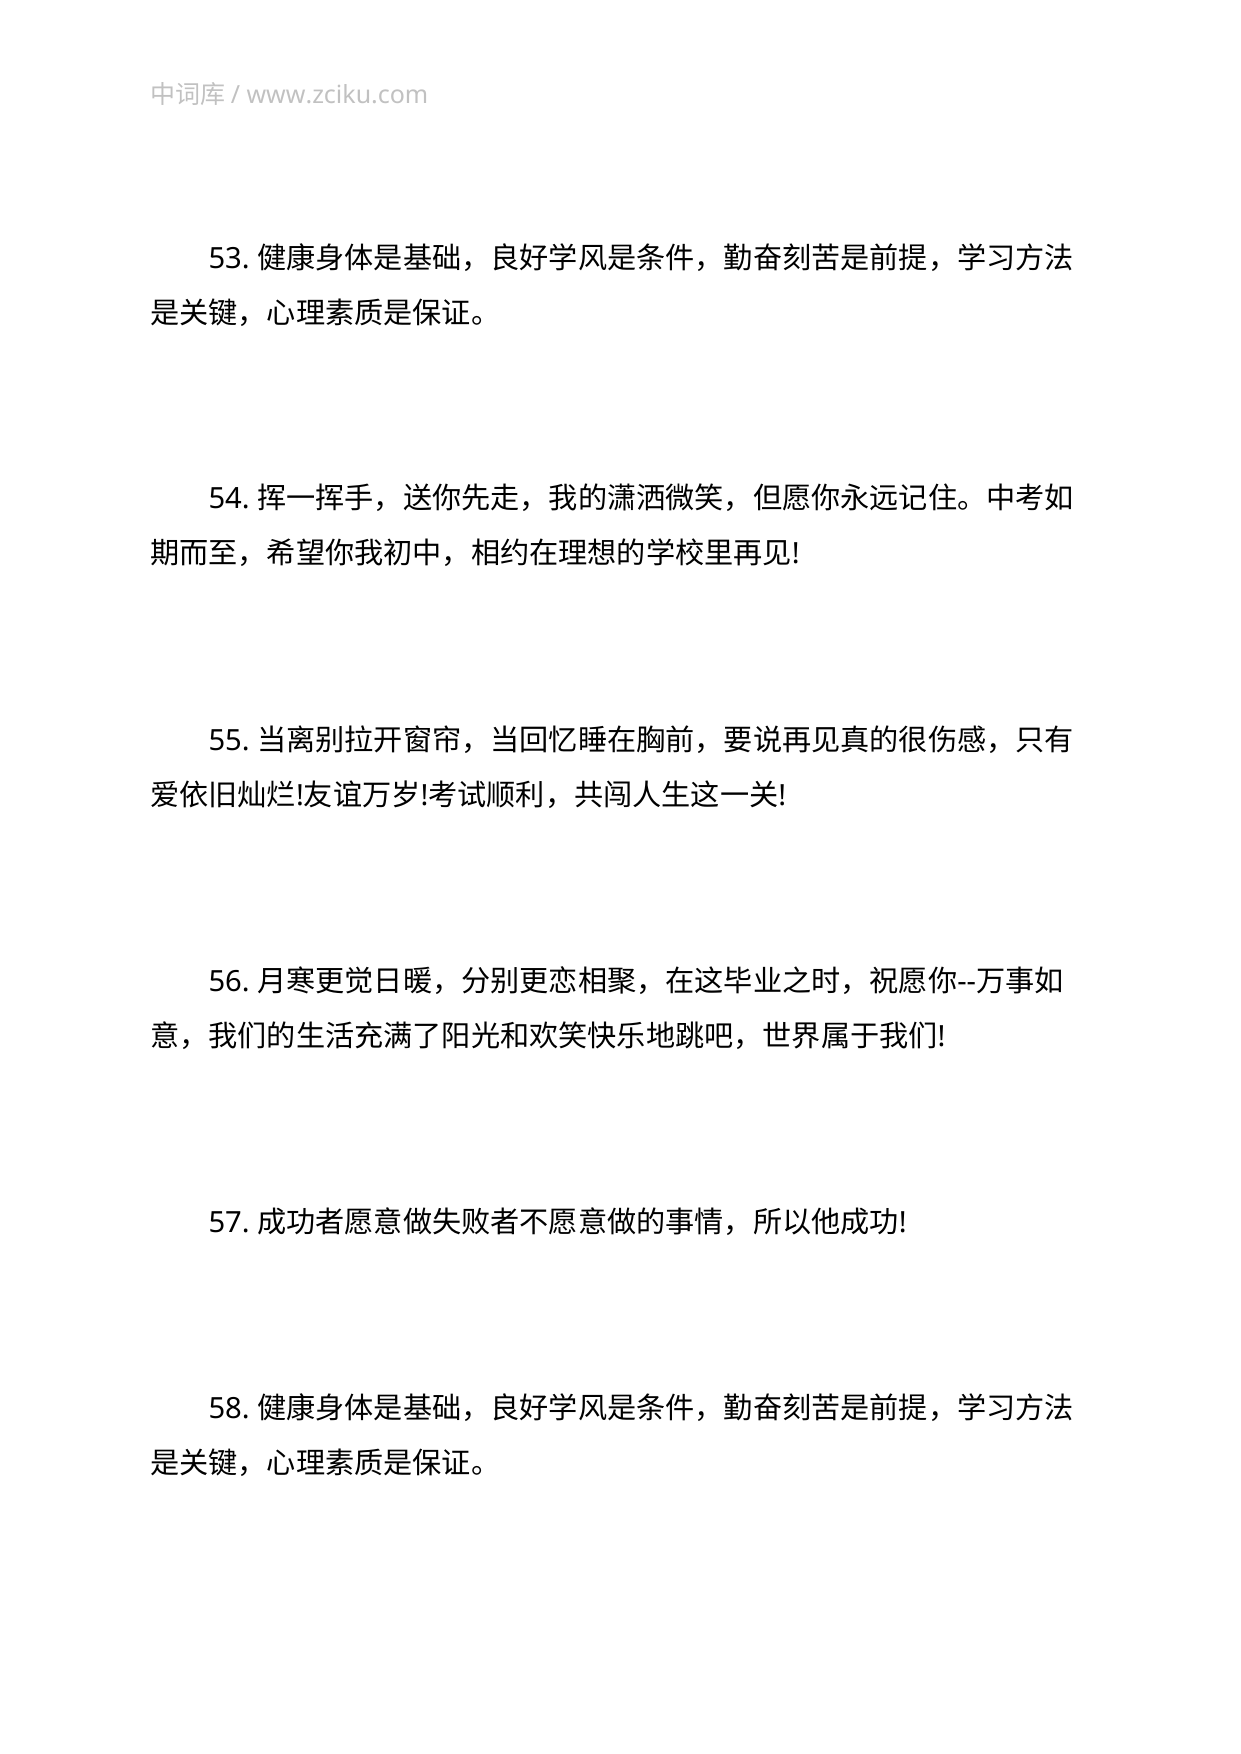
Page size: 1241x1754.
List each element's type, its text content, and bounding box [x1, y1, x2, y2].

text 55. 当离别拉开窗帘，当回忆睡在胸前，要说再见真的很伤感，只有爱依旧灿烂!友谊万岁!考试顺利，共闯人生这一关! [150, 716, 1090, 814]
text 53. 健康身体是基础，良好学风是条件，勤奋刻苦是前提，学习方法是关键，心理素质是保证。 [150, 234, 1090, 331]
text 58. 健康身体是基础，良好学风是条件，勤奋刻苦是前提，学习方法是关键，心理素质是保证。 [150, 1385, 1090, 1482]
text 57. 成功者愿意做失败者不愿意做的事情，所以他成功! [150, 1198, 1090, 1241]
text 56. 月寒更觉日暖，分别更恋相聚，在这毕业之时，祝愿你--万事如意，我们的生活充满了阳光和欢笑快乐地跳吧，世界属于我们! [150, 957, 1090, 1055]
text 54. 挥一挥手，送你先走，我的潇洒微笑，但愿你永远记住。中考如期而至，希望你我初中，相约在理想的学校里再见! [150, 475, 1090, 572]
